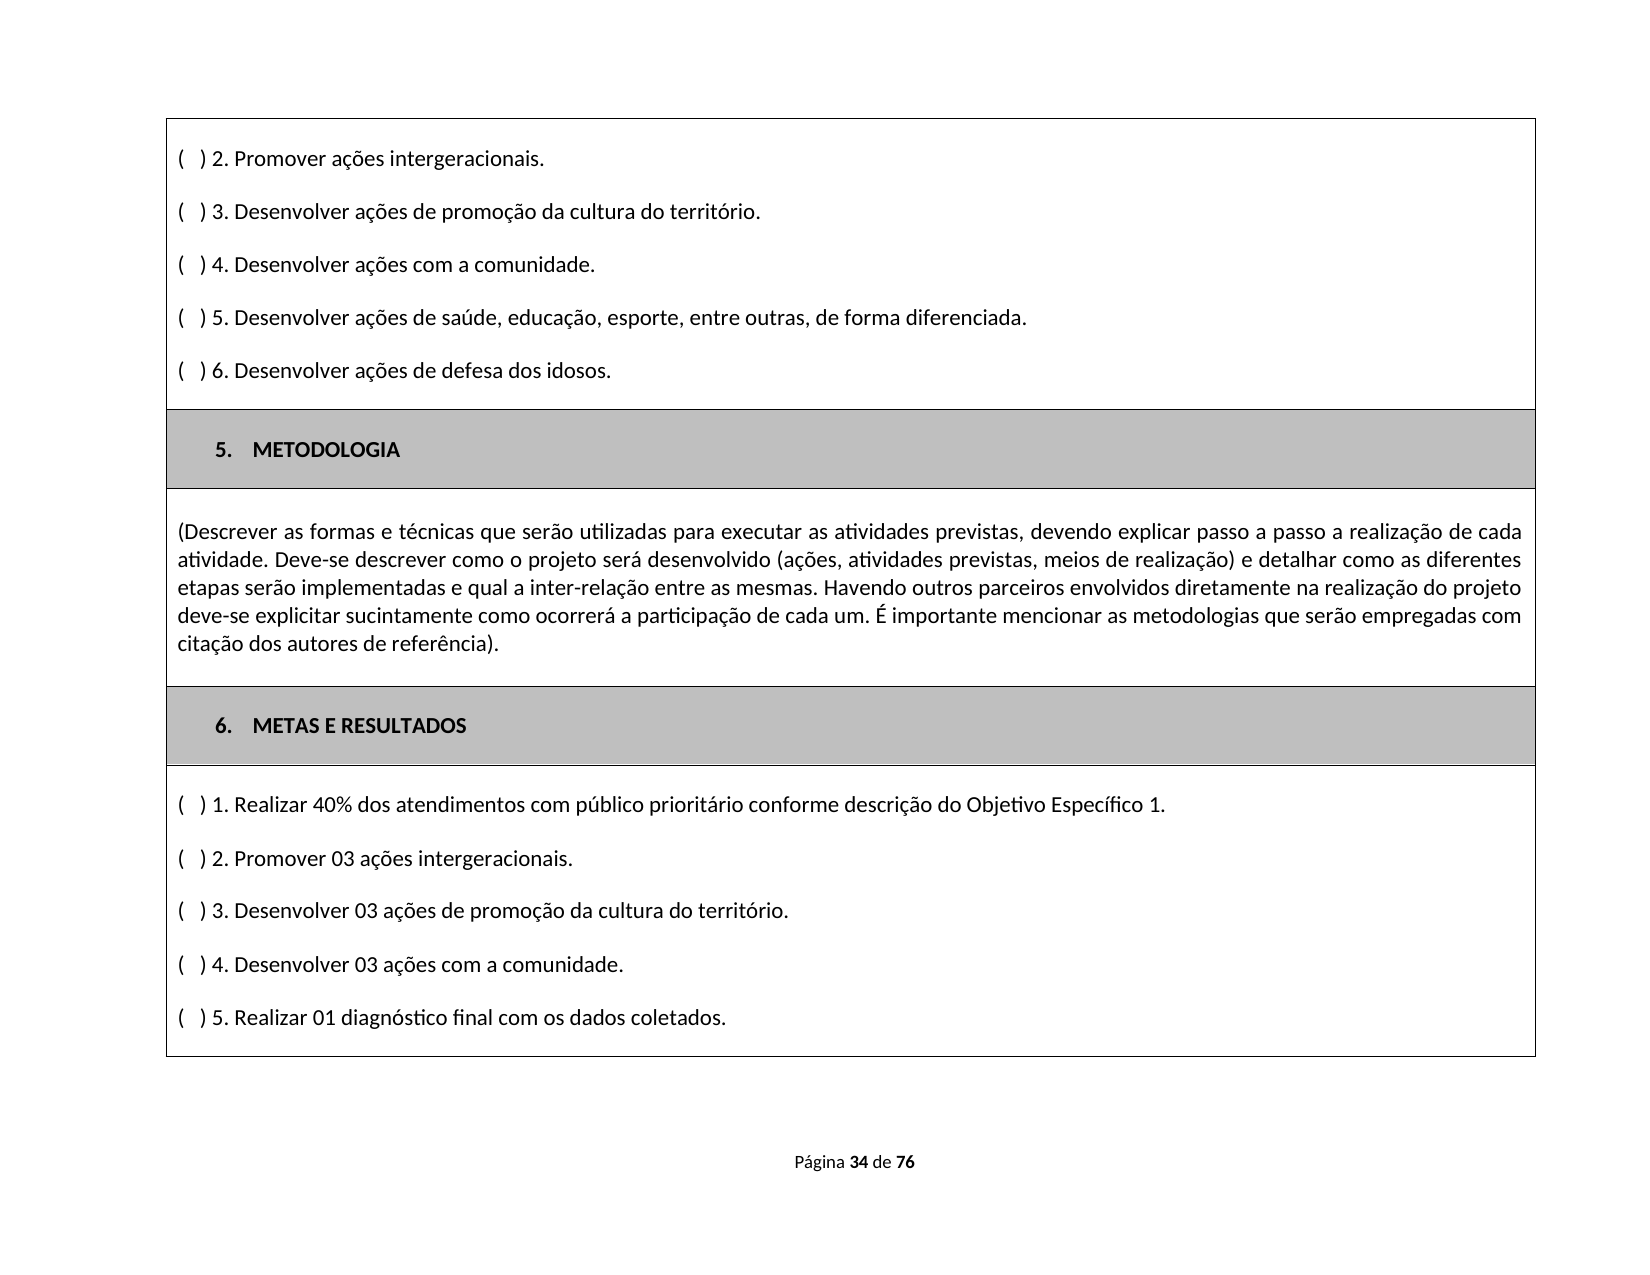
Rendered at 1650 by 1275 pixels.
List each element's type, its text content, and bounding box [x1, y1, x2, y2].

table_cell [167, 119, 1535, 409]
table_cell METAS E RESULTADOS [167, 687, 1535, 764]
table_cell (Descrever as formas e técnicas que serão utilizadas para executar as atividades previstas, devendo explicar passo a passo a realização de cada atividade. Deve-se descrever como o projeto será desenvolvido (ações, atividades previstas, meios de realização) e detalhar como as diferentes etapas serão implementadas e qual a inter-relação entre as mesmas. Havendo outros parceiros envolvidos diretamente na realização do projeto deve-se explicitar sucintamente como ocorrerá a participação de cada um. É importante mencionar as metodologias que serão empregadas com citação dos autores de referência). [167, 489, 1535, 686]
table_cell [167, 766, 1535, 1056]
table_cell METODOLOGIA [167, 410, 1535, 488]
